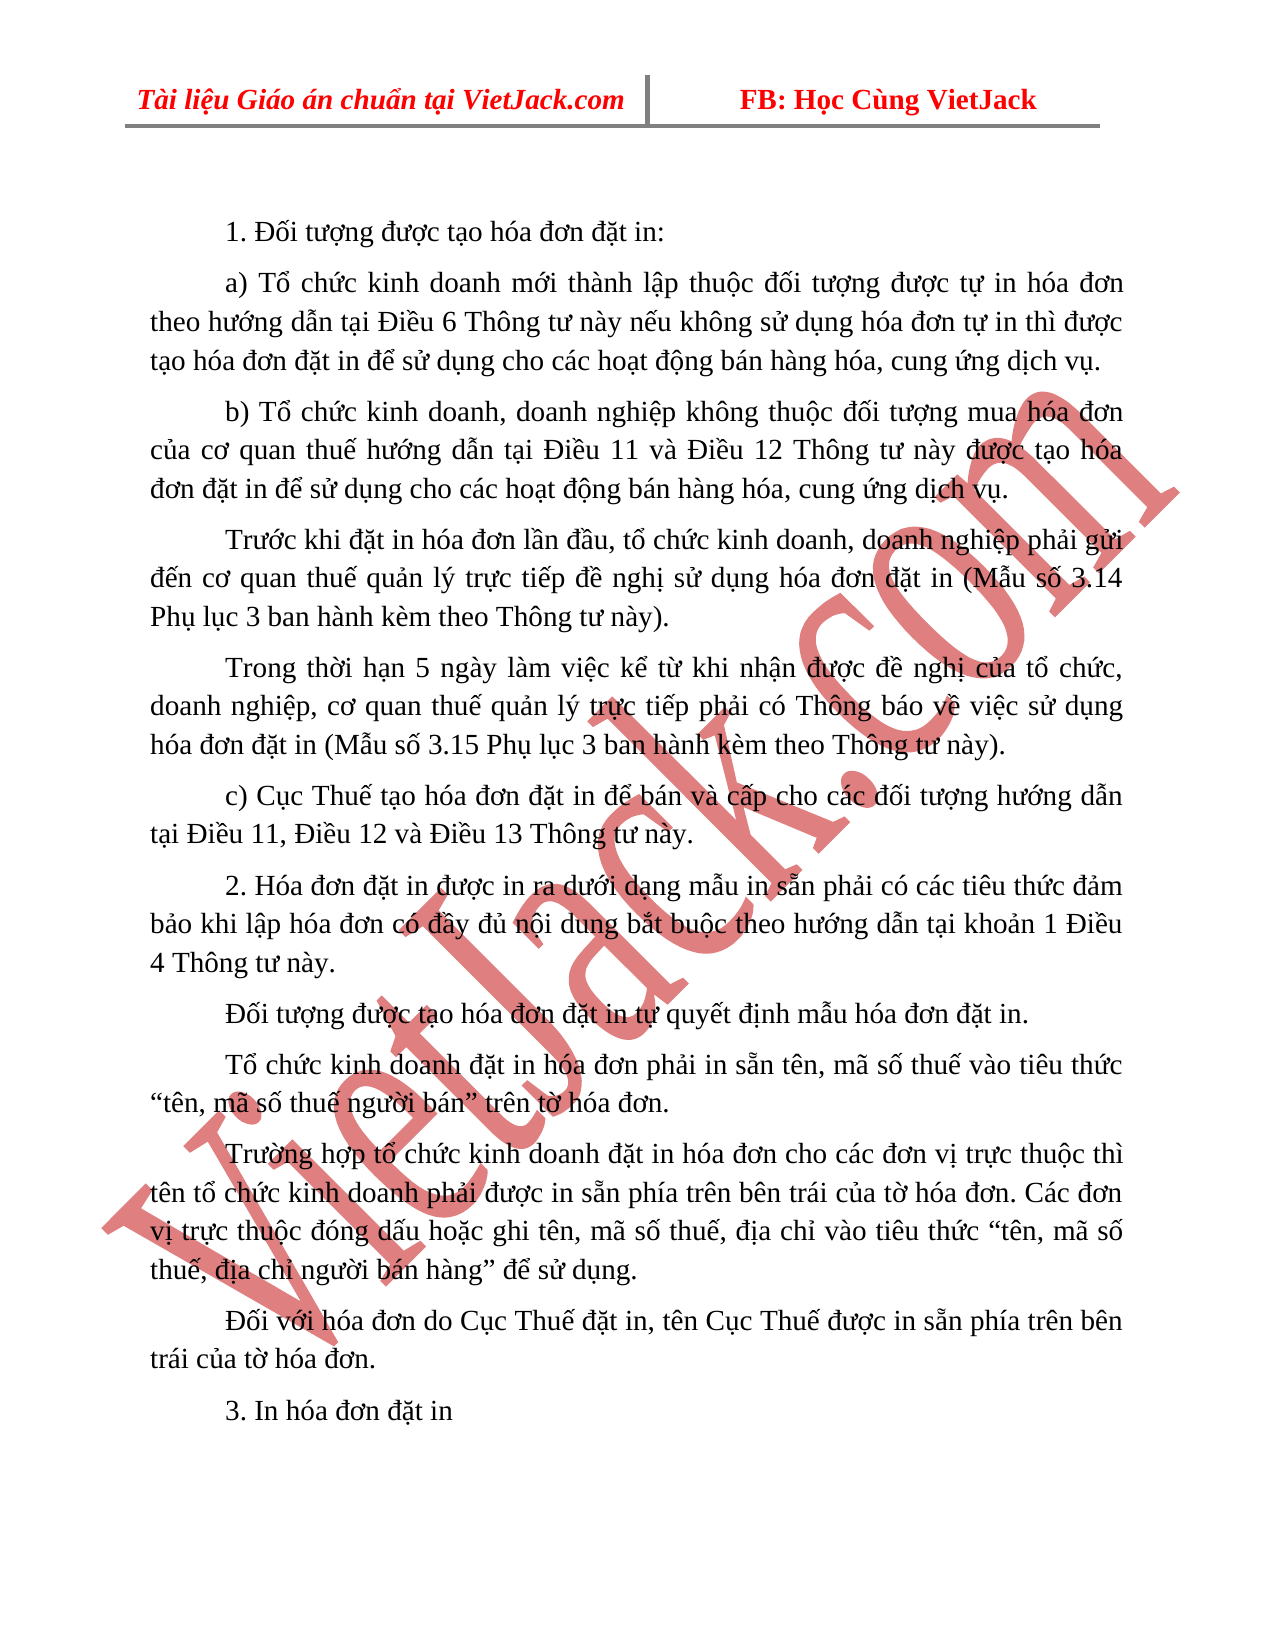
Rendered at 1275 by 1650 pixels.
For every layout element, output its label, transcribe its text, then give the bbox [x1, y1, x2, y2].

text 2. Hóa đơn đặt in được in ra dưới dạng mẫu in sẵn phải có các tiêu thức đảm bảo khi lập hóa đơn có đầy đủ nội dung bắt buộc theo hướng dẫn tại khoản 1 Điều 4 Thông tư này. [150, 868, 1125, 978]
text Trước khi đặt in hóa đơn lần đầu, tổ chức kinh doanh, doanh nghiệp phải gửi đến cơ quan thuế quản lý trực tiếp đề nghị sử dụng hóa đơn đặt in (Mẫu số 3.14 Phụ lục 3 ban hành kèm theo Thông tư này). [150, 522, 1125, 632]
text c) Cục Thuế tạo hóa đơn đặt in để bán và cấp cho các đối tượng hướng dẫn tại Điều 11, Điều 12 và Điều 13 Thông tư này. [150, 778, 1125, 850]
text 1. Đối tượng được tạo hóa đơn đặt in: [150, 214, 1125, 248]
text Đối tượng được tạo hóa đơn đặt in tự quyết định mẫu hóa đơn đặt in. [150, 996, 1125, 1029]
text Đối với hóa đơn do Cục Thuế đặt in, tên Cục Thuế được in sẵn phía trên bên trái của tờ hóa đơn. [150, 1303, 1125, 1375]
text Trong thời hạn 5 ngày làm việc kể từ khi nhận được đề nghị của tổ chức, doanh nghiệp, cơ quan thuế quản lý trực tiếp phải có Thông báo về việc sử dụng hóa đơn đặt in (Mẫu số 3.15 Phụ lục 3 ban hành kèm theo Thông tư này). [150, 650, 1125, 761]
text b) Tổ chức kinh doanh, doanh nghiệp không thuộc đối tượng mua hóa đơn của cơ quan thuế hướng dẫn tại Điều 11 và Điều 12 Thông tư này được tạo hóa đơn đặt in để sử dụng cho các hoạt động bán hàng hóa, cung ứng dịch vụ. [150, 394, 1125, 504]
text 3. In hóa đơn đặt in [150, 1393, 1125, 1426]
text Trường hợp tổ chức kinh doanh đặt in hóa đơn cho các đơn vị trực thuộc thì tên tổ chức kinh doanh phải được in sẵn phía trên bên trái của tờ hóa đơn. Các đơn vị trực thuộc đóng dấu hoặc ghi tên, mã số thuế, địa chỉ vào tiêu thức “tên, mã số thuế, địa chỉ người bán hàng” để sử dụng. [150, 1136, 1125, 1286]
text Tổ chức kinh doanh đặt in hóa đơn phải in sẵn tên, mã số thuế vào tiêu thức “tên, mã số thuế người bán” trên tờ hóa đơn. [150, 1047, 1125, 1119]
text a) Tổ chức kinh doanh mới thành lập thuộc đối tượng được tự in hóa đơn theo hướng dẫn tại Điều 6 Thông tư này nếu không sử dụng hóa đơn tự in thì được tạo hóa đơn đặt in để sử dụng cho các hoạt động bán hàng hóa, cung ứng dịch vụ. [150, 266, 1125, 376]
